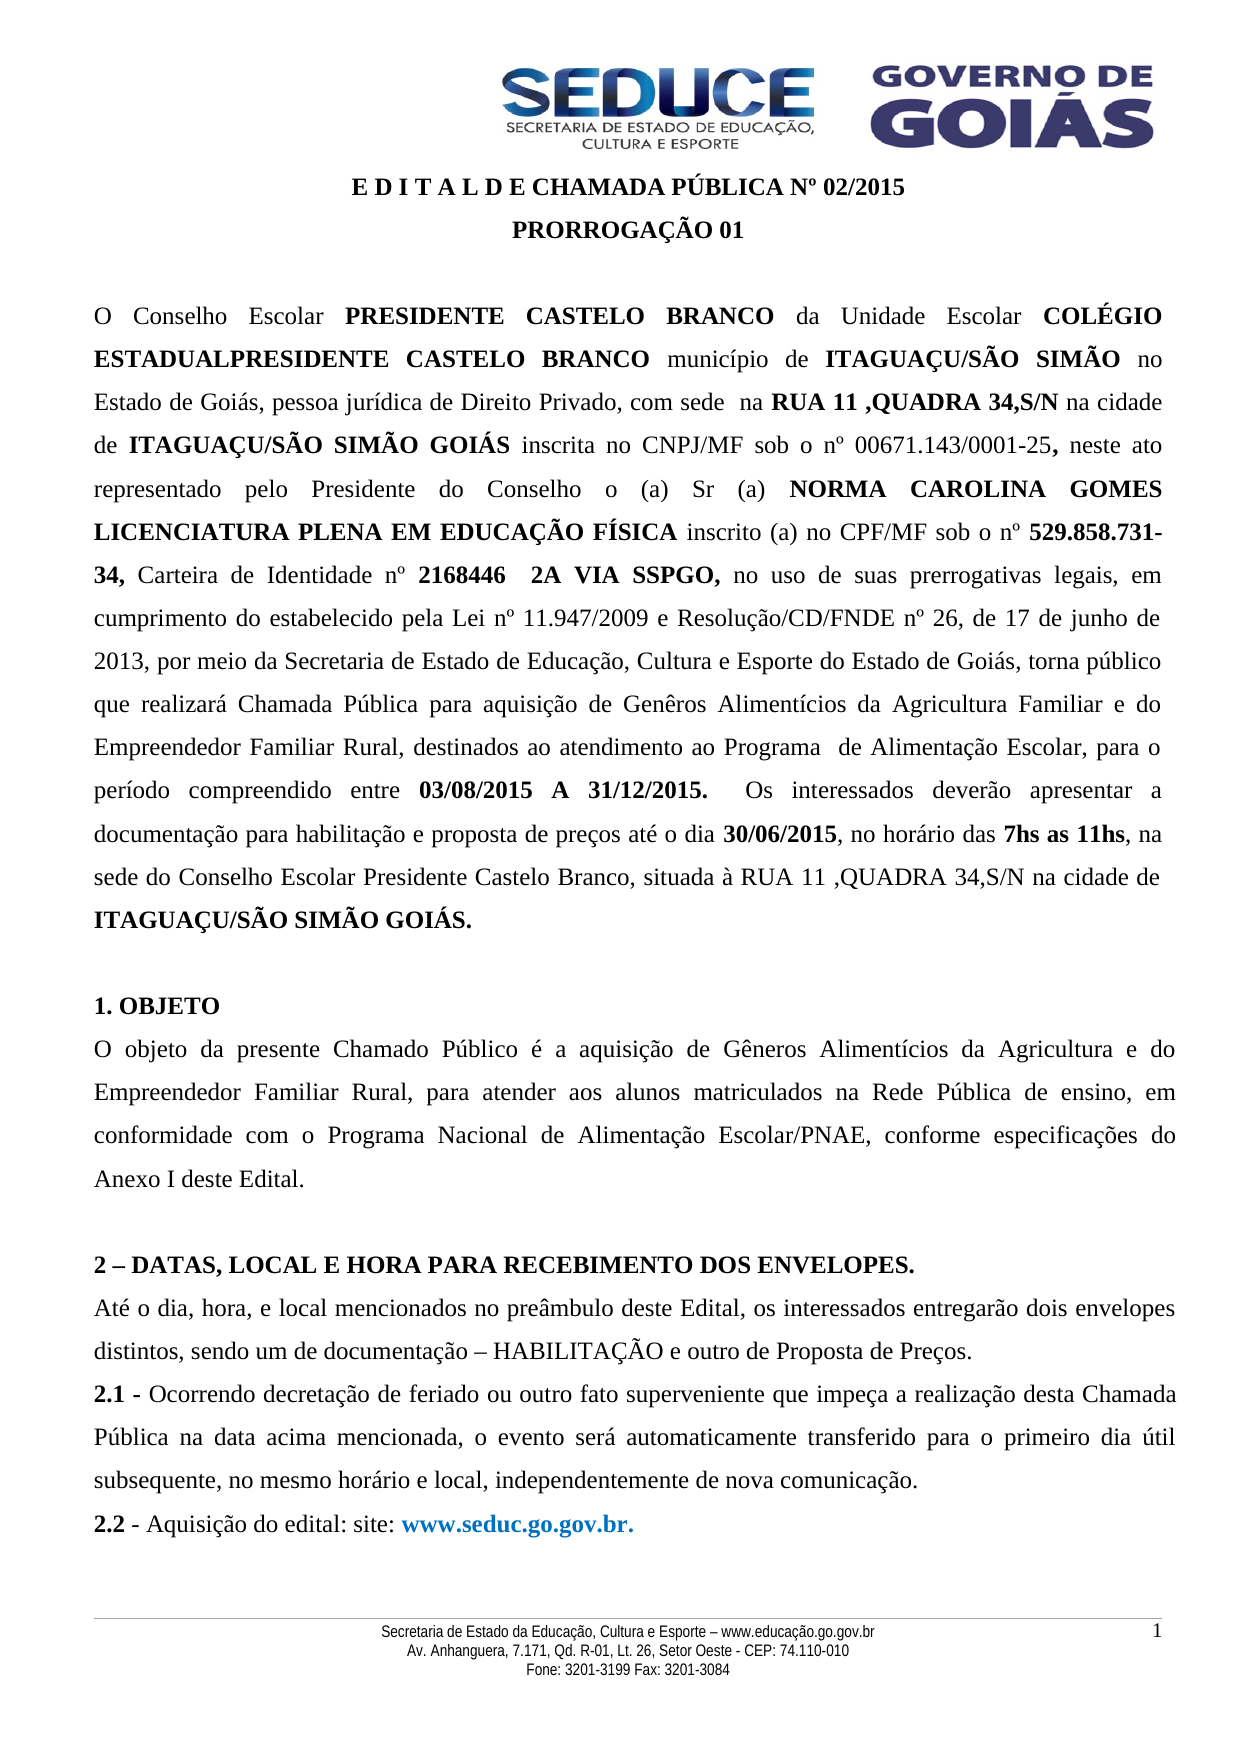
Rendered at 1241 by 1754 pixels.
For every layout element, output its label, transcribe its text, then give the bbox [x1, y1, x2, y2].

text 1. OBJETO [94, 991, 1177, 1020]
picture [501, 59, 1163, 158]
text O objeto da presente Chamado Público é a aquisição de Gêneros Alimentícios da Agricultura e do Empreendedor Familiar Rural, para atender aos alunos matriculados na Rede Pública de ensino, em conformidade com o Programa Nacional de Alimentação Escolar/PNAE, conforme especificações do Anexo I deste Edital. [94, 1034, 1177, 1192]
text 2 – DATAS, LOCAL E HORA PARA RECEBIMENTO DOS ENVELOPES. [94, 1250, 1177, 1279]
text E D I T A L D E CHAMADA PÚBLICA Nº 02/2015 [94, 172, 1162, 201]
text 2.2 - Aquisição do edital: site: www.seduc.go.gov.br. [94, 1509, 1177, 1537]
text Até o dia, hora, e local mencionados no preâmbulo deste Edital, os interessados entregarão dois envelopes distintos, sendo um de documentação – HABILITAÇÃO e outro de Proposta de Preços. [94, 1293, 1177, 1365]
text PRORROGAÇÃO 01 [94, 215, 1162, 244]
text 2.1 - Ocorrendo decretação de feriado ou outro fato superveniente que impeça a realização desta Chamada Pública na data acima mencionada, o evento será automaticamente transferido para o primeiro dia útil subsequente, no mesmo horário e local, independentemente de nova comunicação. [94, 1379, 1177, 1494]
text O Conselho Escolar PRESIDENTE CASTELO BRANCO da Unidade Escolar COLÉGIO ESTADUALPRESIDENTE CASTELO BRANCO município de ITAGUAÇU/SÃO SIMÃO no Estado de Goiás, pessoa jurídica de Direito Privado, com sede na RUA 11 ,QUADRA 34,S/N na cidade de ITAGUAÇU/SÃO SIMÃO GOIÁS inscrita no CNPJ/MF sob o nº 00671.143/0001-25, neste ato representado pelo Presidente do Conselho o (a) Sr (a) NORMA CAROLINA GOMES LICENCIATURA PLENA EM EDUCAÇÃO FÍSICA inscrito (a) no CPF/MF sob o nº 529.858.731-34, Carteira de Identidade nº 2168446 2A VIA SSPGO, no uso de suas prerrogativas legais, em cumprimento do estabelecido pela Lei nº 11.947/2009 e Resolução/CD/FNDE nº 26, de 17 de junho de 2013, por meio da Secretaria de Estado de Educação, Cultura e Esporte do Estado de Goiás, torna público que realizará Chamada Pública para aquisição de Genêros Alimentícios da Agricultura Familiar e do Empreendedor Familiar Rural, destinados ao atendimento ao Programa de Alimentação Escolar, para o período compreendido entre 03/08/2015 A 31/12/2015. Os interessados deverão apresentar a documentação para habilitação e proposta de preços até o dia 30/06/2015, no horário das 7hs as 11hs, na sede do Conselho Escolar Presidente Castelo Branco, situada à RUA 11 ,QUADRA 34,S/N na cidade de ITAGUAÇU/SÃO SIMÃO GOIÁS. [94, 301, 1162, 934]
